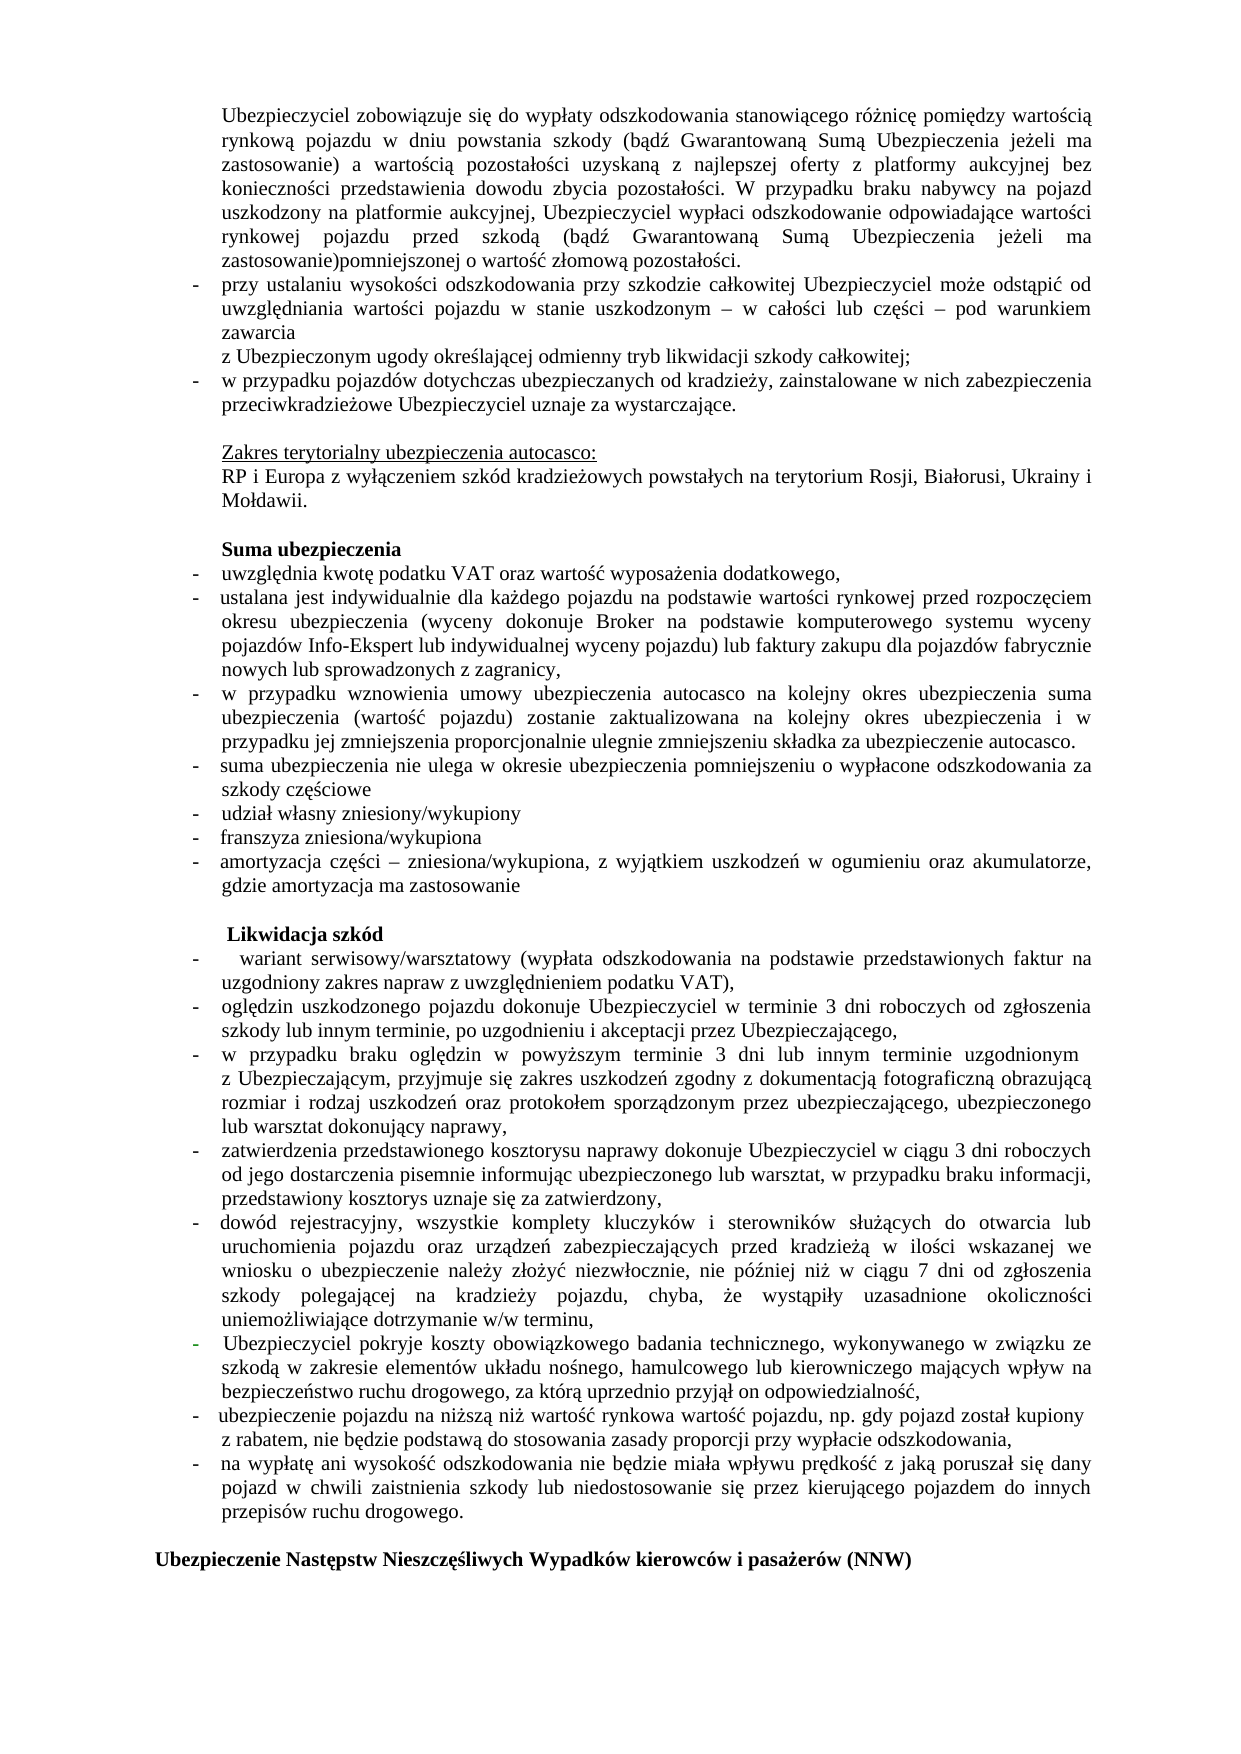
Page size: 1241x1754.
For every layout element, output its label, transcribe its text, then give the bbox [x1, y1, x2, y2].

text Likwidacja szkód [221, 922, 1093, 946]
text - przy ustalaniu wysokości odszkodowania przy szkodzie całkowitej Ubezpieczyciel może odstąpić od uwzględniania wartości pojazdu w stanie uszkodzonym – w całości lub części – pod warunkiem zawarcia z Ubezpieczonym ugody określającej odmienny tryb likwidacji szkody całkowitej; [192, 272, 1093, 368]
text - wariant serwisowy/warsztatowy (wypłata odszkodowania na podstawie przedstawionych faktur na uzgodniony zakres napraw z uwzględnieniem podatku VAT), [192, 946, 1093, 994]
text - na wypłatę ani wysokość odszkodowania nie będzie miała wpływu prędkość z jaką poruszał się dany pojazd w chwili zaistnienia szkody lub niedostosowanie się przez kierującego pojazdem do innych przepisów ruchu drogowego. [192, 1451, 1093, 1523]
text - w przypadku braku oględzin w powyższym terminie 3 dni lub innym terminie uzgodnionym z Ubezpieczającym, przyjmuje się zakres uszkodzeń zgodny z dokumentacją fotograficzną obrazującą rozmiar i rodzaj uszkodzeń oraz protokołem sporządzonym przez ubezpieczającego, ubezpieczonego lub warsztat dokonujący naprawy, [192, 1042, 1093, 1138]
text - dowód rejestracyjny, wszystkie komplety kluczyków i sterowników służących do otwarcia lub uruchomienia pojazdu oraz urządzeń zabezpieczających przed kradzieżą w ilości wskazanej we wniosku o ubezpieczenie należy złożyć niezwłocznie, nie później niż w ciągu 7 dni od zgłoszenia szkody polegającej na kradzieży pojazdu, chyba, że wystąpiły uzasadnione okoliczności uniemożliwiające dotrzymanie w/w terminu, [192, 1210, 1093, 1331]
text - uwzględnia kwotę podatku VAT oraz wartość wyposażenia dodatkowego, [192, 561, 1093, 585]
text - Ubezpieczyciel pokryje koszty obowiązkowego badania technicznego, wykonywanego w związku ze szkodą w zakresie elementów układu nośnego, hamulcowego lub kierowniczego mających wpływ na bezpieczeństwo ruchu drogowego, za którą uprzednio przyjął on odpowiedzialność, [192, 1331, 1093, 1403]
text Ubezpieczenie Następstw Nieszczęśliwych Wypadków kierowców i pasażerów (NNW) [154, 1547, 1093, 1571]
text Suma ubezpieczenia [221, 537, 1093, 561]
text - w przypadku wznowienia umowy ubezpieczenia autocasco na kolejny okres ubezpieczenia suma ubezpieczenia (wartość pojazdu) zostanie zaktualizowana na kolejny okres ubezpieczenia i w przypadku jej zmniejszenia proporcjonalnie ulegnie zmniejszeniu składka za ubezpieczenie autocasco. [192, 681, 1093, 753]
text RP i Europa z wyłączeniem szkód kradzieżowych powstałych na terytorium Rosji, Białorusi, Ukrainy i Mołdawii. [221, 464, 1093, 512]
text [192, 103, 1093, 272]
text - oględzin uszkodzonego pojazdu dokonuje Ubezpieczyciel w terminie 3 dni roboczych od zgłoszenia szkody lub innym terminie, po uzgodnieniu i akceptacji przez Ubezpieczającego, [192, 994, 1093, 1042]
text - ustalana jest indywidualnie dla każdego pojazdu na podstawie wartości rynkowej przed rozpoczęciem okresu ubezpieczenia (wyceny dokonuje Broker na podstawie komputerowego systemu wyceny pojazdów Info-Ekspert lub indywidualnej wyceny pojazdu) lub faktury zakupu dla pojazdów fabrycznie nowych lub sprowadzonych z zagranicy, [192, 585, 1093, 681]
text Zakres terytorialny ubezpieczenia autocasco: [221, 440, 1093, 464]
text - udział własny zniesiony/wykupiony [192, 801, 1093, 825]
text - amortyzacja części – zniesiona/wykupiona, z wyjątkiem uszkodzeń w ogumieniu oraz akumulatorze, gdzie amortyzacja ma zastosowanie [192, 849, 1093, 897]
text - suma ubezpieczenia nie ulega w okresie ubezpieczenia pomniejszeniu o wypłacone odszkodowania za szkody częściowe [192, 753, 1093, 801]
text - franszyza zniesiona/wykupiona [192, 825, 1093, 849]
text - ubezpieczenie pojazdu na niższą niż wartość rynkowa wartość pojazdu, np. gdy pojazd został kupiony z rabatem, nie będzie podstawą do stosowania zasady proporcji przy wypłacie odszkodowania, [192, 1403, 1093, 1451]
text - w przypadku pojazdów dotychczas ubezpieczanych od kradzieży, zainstalowane w nich zabezpieczenia przeciwkradzieżowe Ubezpieczyciel uznaje za wystarczające. [192, 368, 1093, 416]
text - zatwierdzenia przedstawionego kosztorysu naprawy dokonuje Ubezpieczyciel w ciągu 3 dni roboczych od jego dostarczenia pisemnie informując ubezpieczonego lub warsztat, w przypadku braku informacji, przedstawiony kosztorys uznaje się za zatwierdzony, [192, 1138, 1093, 1210]
